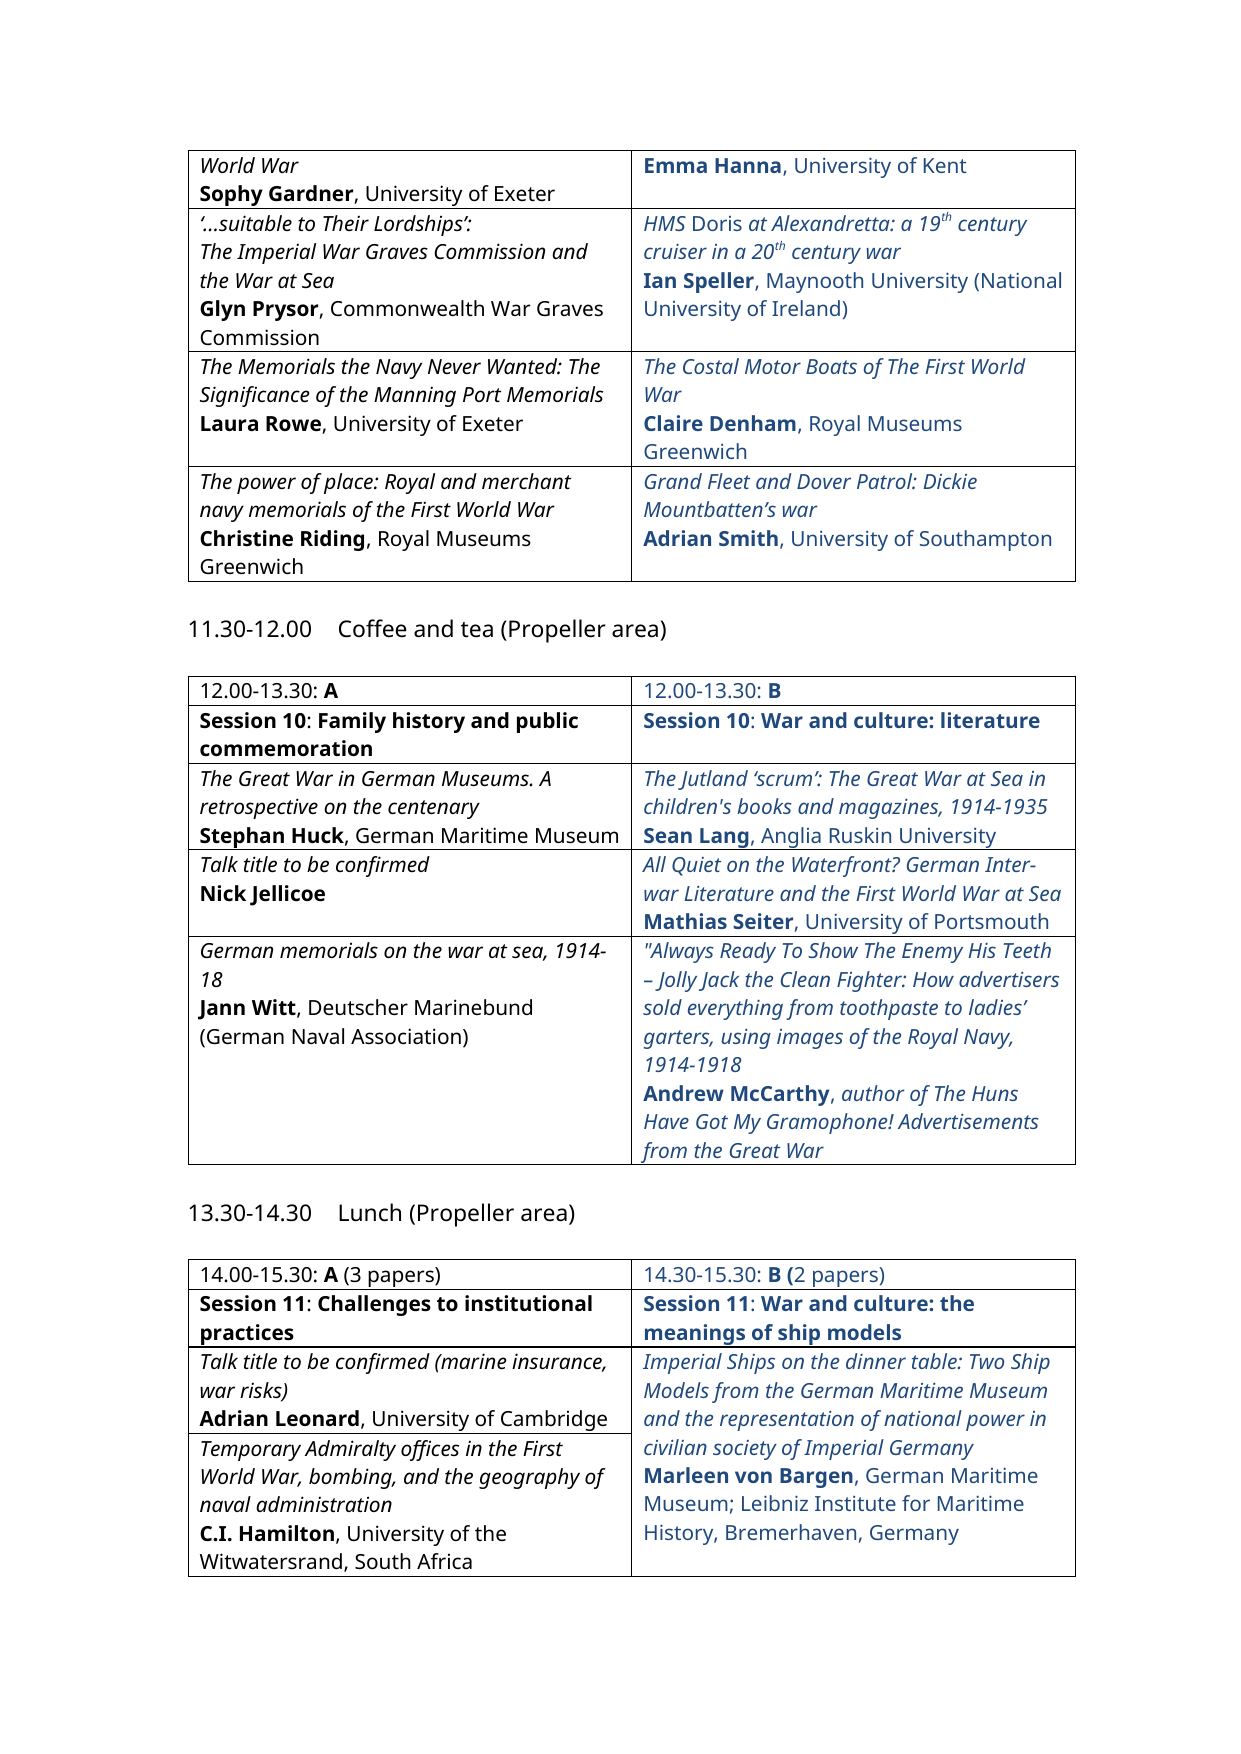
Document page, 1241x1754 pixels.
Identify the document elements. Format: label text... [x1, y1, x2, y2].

table_cell The Memorials the Navy Never Wanted: The Significance of the Manning Port Memorials Laura Rowe, University of Exeter [189, 352, 631, 466]
table_cell The Costal Motor Boats of The First World War Claire Denham, Royal Museums Greenwich [632, 352, 1075, 466]
table_cell German memorials on the war at sea, 1914-18 Jann Witt, Deutscher Marinebund (German Naval Association) [189, 937, 631, 1164]
table_cell All Quiet on the Waterfront? German Inter-war Literature and the First World War at Sea Mathias Seiter, University of Portsmouth [632, 850, 1075, 936]
table_cell Talk title to be confirmed (marine insurance, war risks) Adrian Leonard, University of Cambridge [189, 1348, 631, 1433]
table_cell Session 10: War and culture: literature [632, 706, 1075, 763]
table_header 12.00-13.30: B [632, 677, 1075, 705]
table_cell The Jutland ‘scrum’: The Great War at Sea in children's books and magazines, 1914-1935 Sean Lang, Anglia Ruskin University [632, 764, 1075, 849]
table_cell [189, 151, 631, 208]
table_cell HMS Doris at Alexandretta: a 19th century cruiser in a 20th century war Ian Speller, Maynooth University (National University of Ireland) [632, 209, 1075, 351]
table_header 14.00-15.30: A (3 papers) [189, 1260, 631, 1288]
table_cell Imperial Ships on the dinner table: Two Ship Models from the German Maritime Museum and the representation of national power in civilian society of Imperial Germany Marleen von Bargen, German Maritime Museum; Leibniz Institute for Maritime History, Bremerhaven, Germany [632, 1348, 1075, 1576]
table_cell The Great War in German Museums. A retrospective on the centenary Stephan Huck, German Maritime Museum [189, 764, 631, 849]
table_cell Session 10: Family history and public commemoration [189, 706, 631, 763]
table_cell ‘…suitable to Their Lordships’: The Imperial War Graves Commission and the War at Sea Glyn Prysor, Commonwealth War Graves Commission [189, 209, 631, 351]
table_cell Talk title to be confirmed Nick Jellicoe [189, 850, 631, 936]
table_header 14.30-15.30: B (2 papers) [632, 1260, 1075, 1288]
table_cell Session 11: Challenges to institutional practices [189, 1290, 631, 1346]
table_cell Temporary Admiralty offices in the First World War, bombing, and the geography of naval administration C.I. Hamilton, University of the Witwatersrand, South Africa [189, 1434, 631, 1576]
table_cell The power of place: Royal and merchant navy memorials of the First World War Christine Riding, Royal Museums Greenwich [189, 467, 631, 581]
text 13.30-14.30 Lunch (Propeller area) [187, 1196, 1053, 1228]
table_cell Session 11: War and culture: the meanings of ship models [632, 1290, 1075, 1346]
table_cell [632, 151, 1075, 208]
text 11.30-12.00 Coffee and tea (Propeller area) [187, 613, 1053, 644]
table_cell Grand Fleet and Dover Patrol: Dickie Mountbatten’s war Adrian Smith, University of Southampton [632, 467, 1075, 581]
table_header 12.00-13.30: A [189, 677, 631, 705]
table_cell "Always Ready To Show The Enemy His Teeth – Jolly Jack the Clean Fighter: How advertisers sold everything from toothpaste to ladies’ garters, using images of the Royal Navy, 1914-1918 Andrew McCarthy, author of The Huns Have Got My Gramophone! Advertisements from the Great War [632, 937, 1075, 1164]
